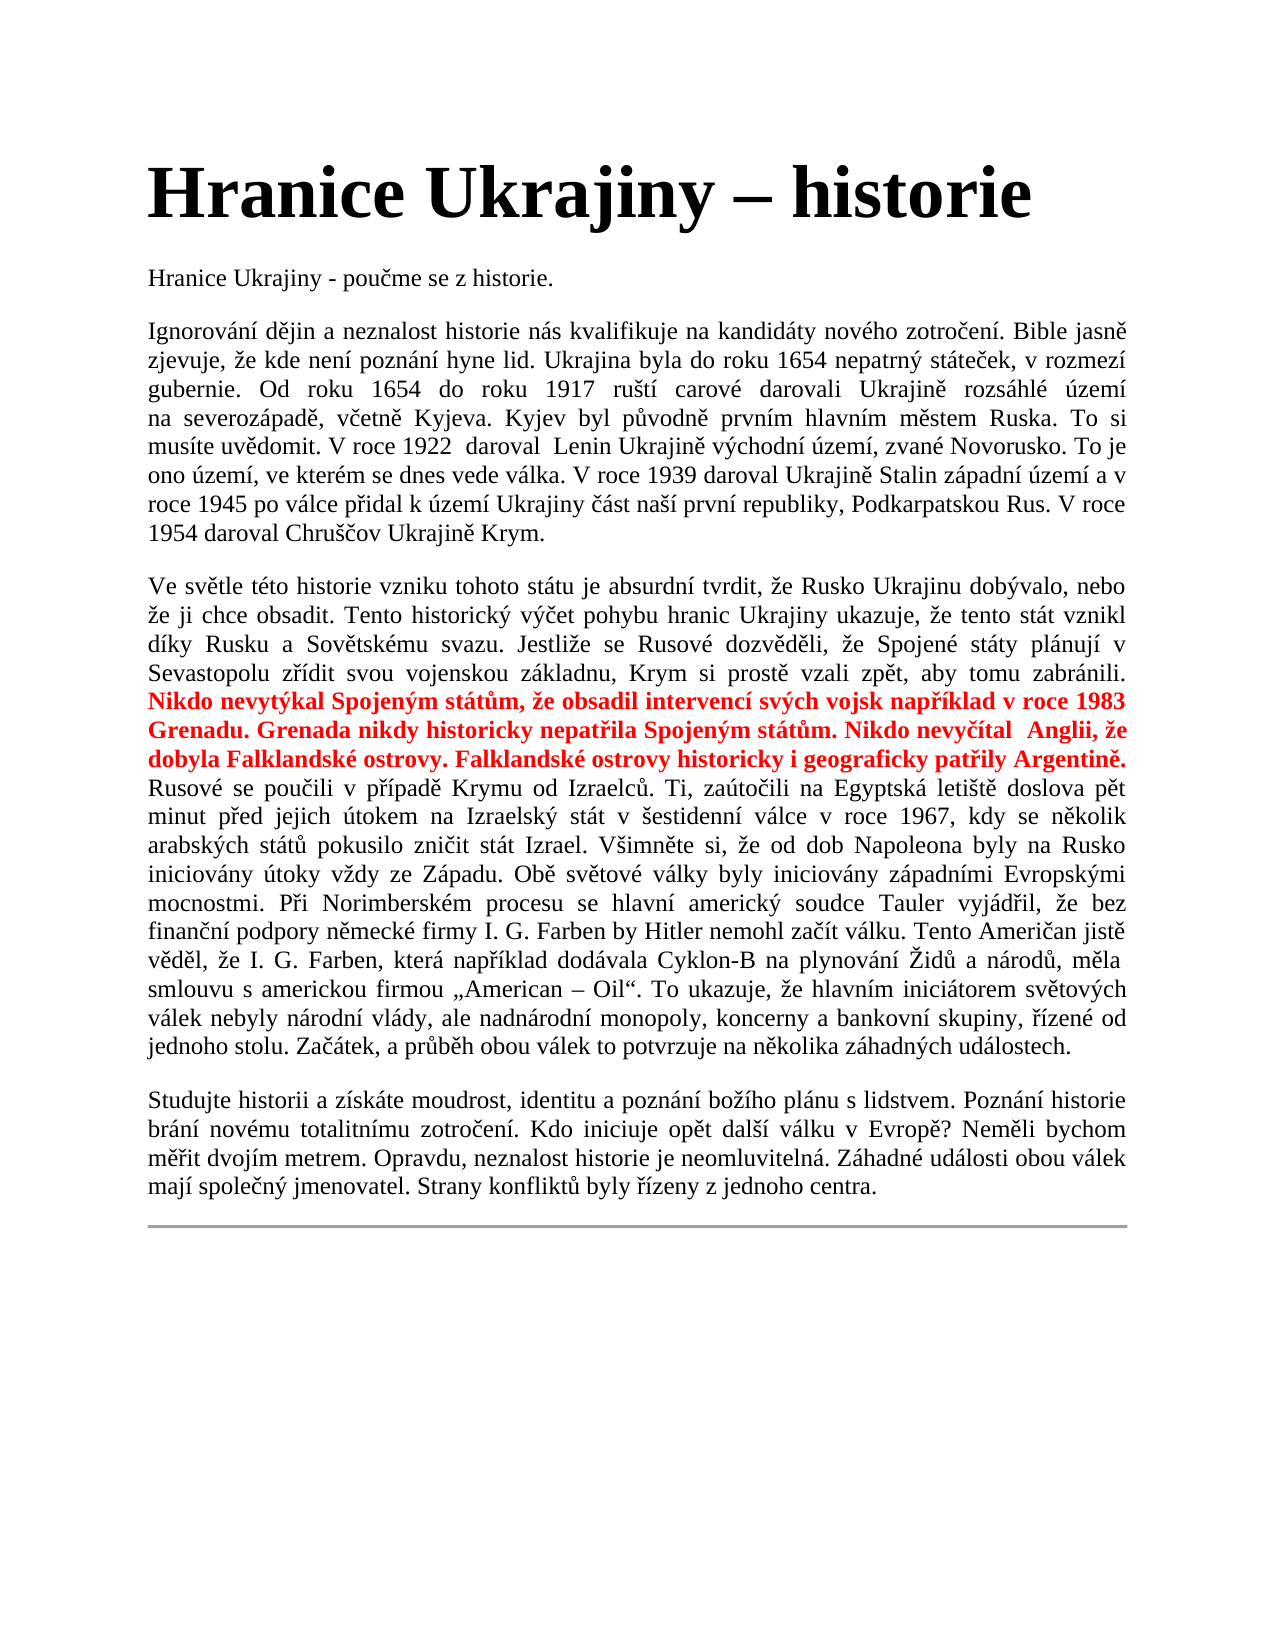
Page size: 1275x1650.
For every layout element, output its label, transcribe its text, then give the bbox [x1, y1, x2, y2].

text Ignorování dějin a neznalost historie nás kvalifikuje na kandidáty nového zotročení. Bible jasně zjevuje, že kde není poznání hyne lid. Ukrajina byla do roku 1654 nepatrný státeček, v rozmezí gubernie. Od roku 1654 do roku 1917 ruští carové darovali Ukrajině rozsáhlé území na severozápadě, včetně Kyjeva. Kyjev byl původně prvním hlavním městem Ruska. To si musíte uvědomit. V roce 1922 daroval Lenin Ukrajině východní území, zvané Novorusko. To je ono území, ve kterém se dnes vede válka. V roce 1939 daroval Ukrajině Stalin západní území a v roce 1945 po válce přidal k území Ukrajiny část naší první republiky, Podkarpatskou Rus. V roce 1954 daroval Chruščov Ukrajině Krym. [148, 316, 1127, 546]
text Ve světle této historie vzniku tohoto státu je absurdní tvrdit, že Rusko Ukrajinu dobývalo, nebo že ji chce obsadit. Tento historický výčet pohybu hranic Ukrajiny ukazuje, že tento stát vznikl díky Rusku a Sovětskému svazu. Jestliže se Rusové dozvěděli, že Spojené státy plánují v Sevastopolu zřídit svou vojenskou základnu, Krym si prostě vzali zpět, aby tomu zabránili. Nikdo nevytýkal Spojeným státům, že obsadil intervencí svých vojsk například v roce 1983 Grenadu. Grenada nikdy historicky nepatřila Spojeným státům. Nikdo nevyčítal Anglii, že dobyla Falklandské ostrovy. Falklandské ostrovy historicky i geograficky patřily Argentině. Rusové se poučili v případě Krymu od Izraelců. Ti, zaútočili na Egyptská letiště doslova pět minut před jejich útokem na Izraelský stát v šestidenní válce v roce 1967, kdy se několik arabských států pokusilo zničit stát Izrael. Všimněte si, že od dob Napoleona byly na Rusko iniciovány útoky vždy ze Západu. Obě světové války byly iniciovány západními Evropskými mocnostmi. Při Norimberském procesu se hlavní americký soudce Tauler vyjádřil, že bez finanční podpory německé firmy I. G. Farben by Hitler nemohl začít válku. Tento Američan jistě věděl, že I. G. Farben, která například dodávala Cyklon-B na plynování Židů a národů, měla smlouvu s americkou firmou „American – Oil“. To ukazuje, že hlavním iniciátorem světových válek nebyly národní vlády, ale nadnárodní monopoly, koncerny a bankovní skupiny, řízené od jednoho stolu. Začátek, a průběh obou válek to potvrzuje na několika záhadných událostech. [148, 571, 1127, 1060]
text Hranice Ukrajiny – historie [148, 148, 1127, 234]
text Studujte historii a získáte moudrost, identitu a poznání božího plánu s lidstvem. Poznání historie brání novému totalitnímu zotročení. Kdo iniciuje opět další válku v Evropě? Neměli bychom měřit dvojím metrem. Opravdu, neznalost historie je neomluvitelná. Záhadné události obou válek mají společný jmenovatel. Strany konfliktů byly řízeny z jednoho centra. [148, 1085, 1127, 1200]
text Hranice Ukrajiny - poučme se z historie. [148, 263, 1127, 291]
